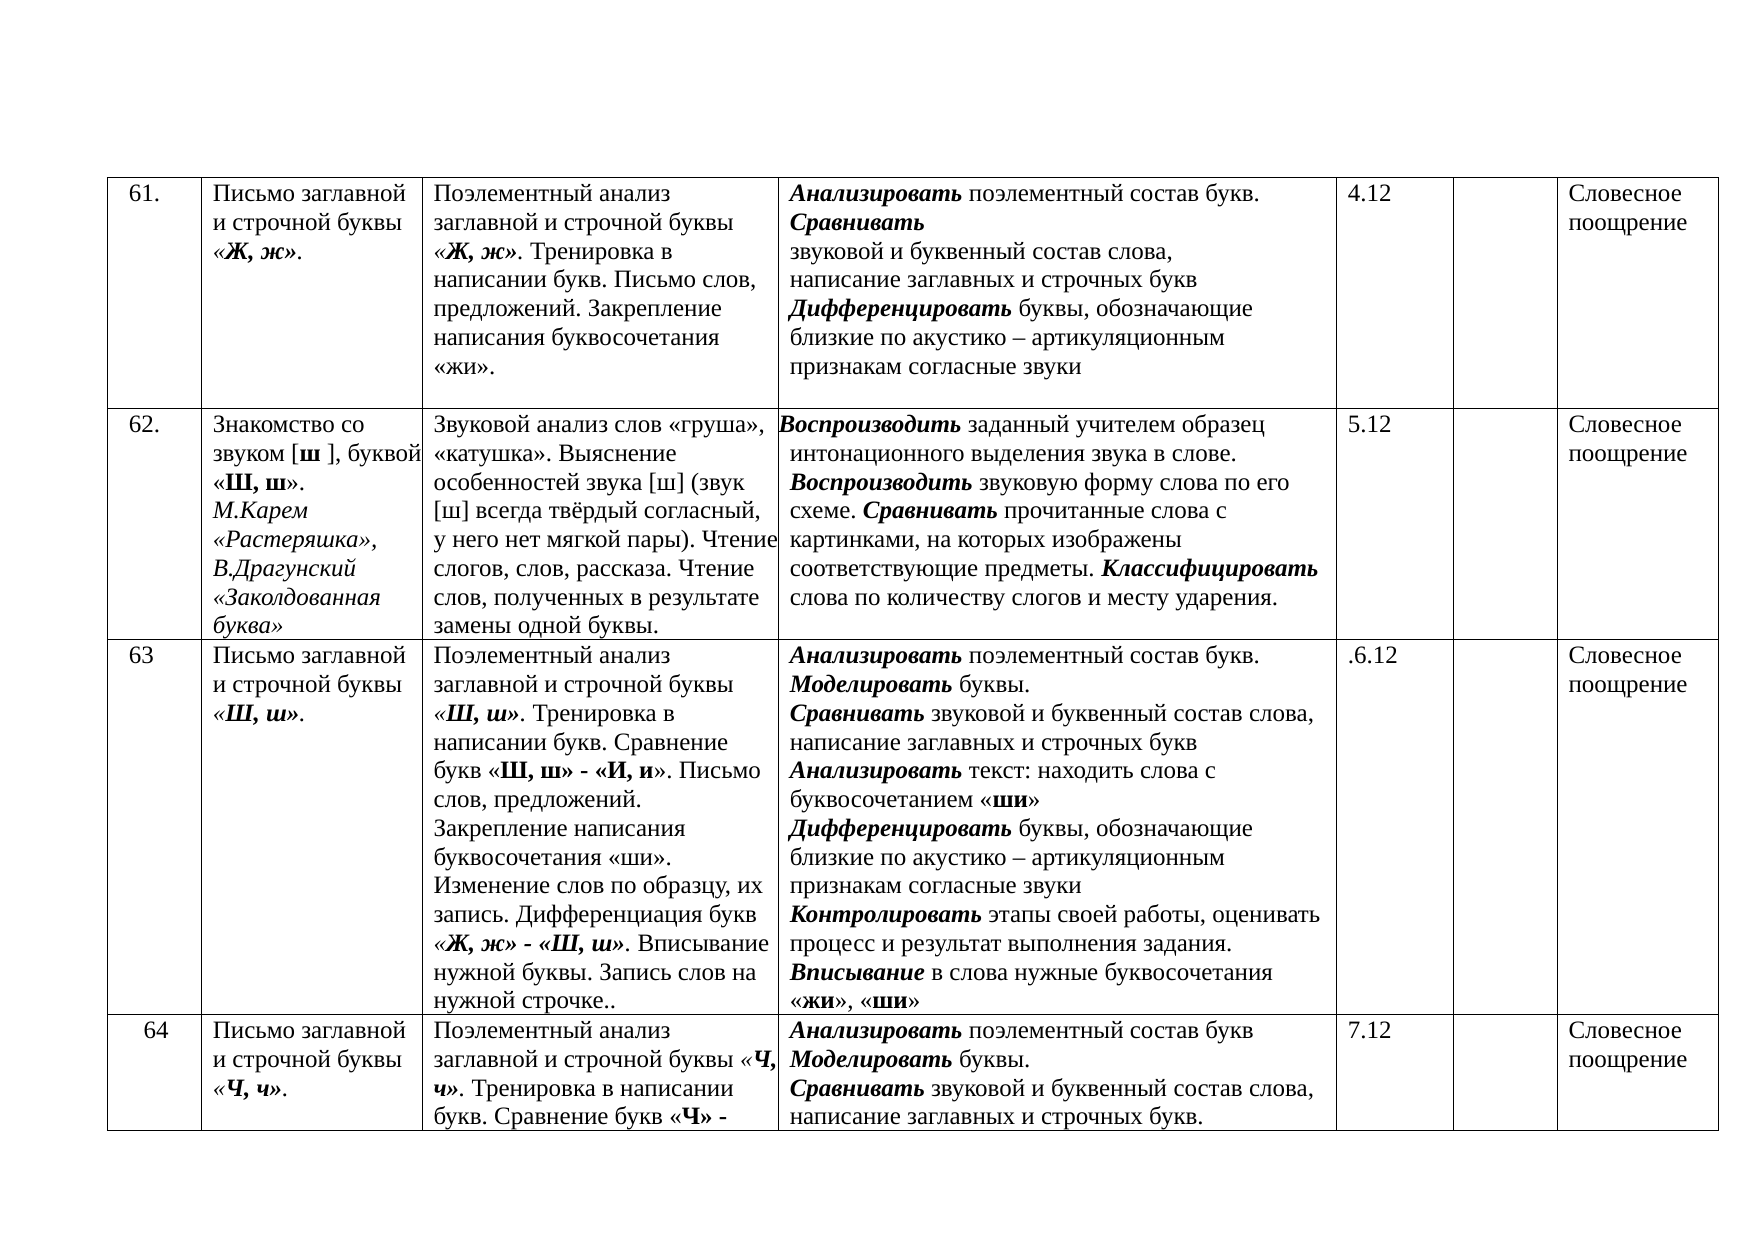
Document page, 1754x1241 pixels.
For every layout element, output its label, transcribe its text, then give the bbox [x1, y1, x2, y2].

table_cell 7.12 [1337, 1015, 1453, 1130]
table_cell 64 [108, 1015, 201, 1130]
table_cell [1454, 178, 1557, 408]
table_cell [779, 1015, 1336, 1130]
table_cell Знакомство со звуком [ш ], буквой «Ш, ш». М.Карем «Растеряшка», В.Драгунский «Заколдованная буква» [202, 409, 422, 639]
table_cell 4.12 [1337, 178, 1453, 408]
table_cell 5.12 [1337, 409, 1453, 639]
table_cell Словесное поощрение [1558, 409, 1718, 639]
table_cell Анализировать поэлементный состав букв. Моделировать буквы. Сравнивать звуковой и буквенный состав слова, написание заглавных и строчных букв Анализировать текст: находить слова с буквосочетанием «ши» Дифференцировать буквы, обозначающие близкие по акустико – артикуляционным признакам согласные звуки Контролировать этапы своей работы, оценивать процесс и результат выполнения задания. Вписывание в слова нужные буквосочетания «жи», «ши» [779, 640, 1336, 1014]
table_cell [423, 1015, 778, 1130]
table_cell [1454, 640, 1557, 1014]
table_cell .6.12 [1337, 640, 1453, 1014]
table_cell Письмо заглавной и строчной буквы «Ш, ш». [202, 640, 422, 1014]
table_cell Звуковой анализ слов «груша», «катушка». Выяснение особенностей звука [ш] (звук [ш] всегда твёрдый согласный, у него нет мягкой пары). Чтение слогов, слов, рассказа. Чтение слов, полученных в результате замены одной буквы. [423, 409, 778, 639]
table_cell Письмо заглавной и строчной буквы «Ж, ж». [202, 178, 422, 408]
table_cell Воспроизводить заданный учителем образец интонационного выделения звука в слове. Воспроизводить звуковую форму слова по его схеме. Сравнивать прочитанные слова с картинками, на которых изображены соответствующие предметы. Классифицировать слова по количеству слогов и месту ударения. [779, 409, 1336, 639]
table_cell 61. [108, 178, 201, 408]
table_cell Словесное поощрение [1558, 640, 1718, 1014]
table_cell [1454, 409, 1557, 639]
table_cell [1454, 1015, 1557, 1130]
table_cell Поэлементный анализ заглавной и строчной буквы «Ж, ж». Тренировка в написании букв. Письмо слов, предложений. Закрепление написания буквосочетания «жи». [423, 178, 778, 408]
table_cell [202, 1015, 422, 1130]
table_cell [779, 178, 1336, 408]
table_cell Словесное поощрение [1558, 1015, 1718, 1130]
table_cell 63 [108, 640, 201, 1014]
table_cell Поэлементный анализ заглавной и строчной буквы «Ш, ш». Тренировка в написании букв. Сравнение букв «Ш, ш» - «И, и». Письмо слов, предложений. Закрепление написания буквосочетания «ши». Изменение слов по образцу, их запись. Дифференциация букв «Ж, ж» - «Ш, ш». Вписывание нужной буквы. Запись слов на нужной строчке.. [423, 640, 778, 1014]
table_cell 62. [108, 409, 201, 639]
table_cell Словесное поощрение [1558, 178, 1718, 408]
